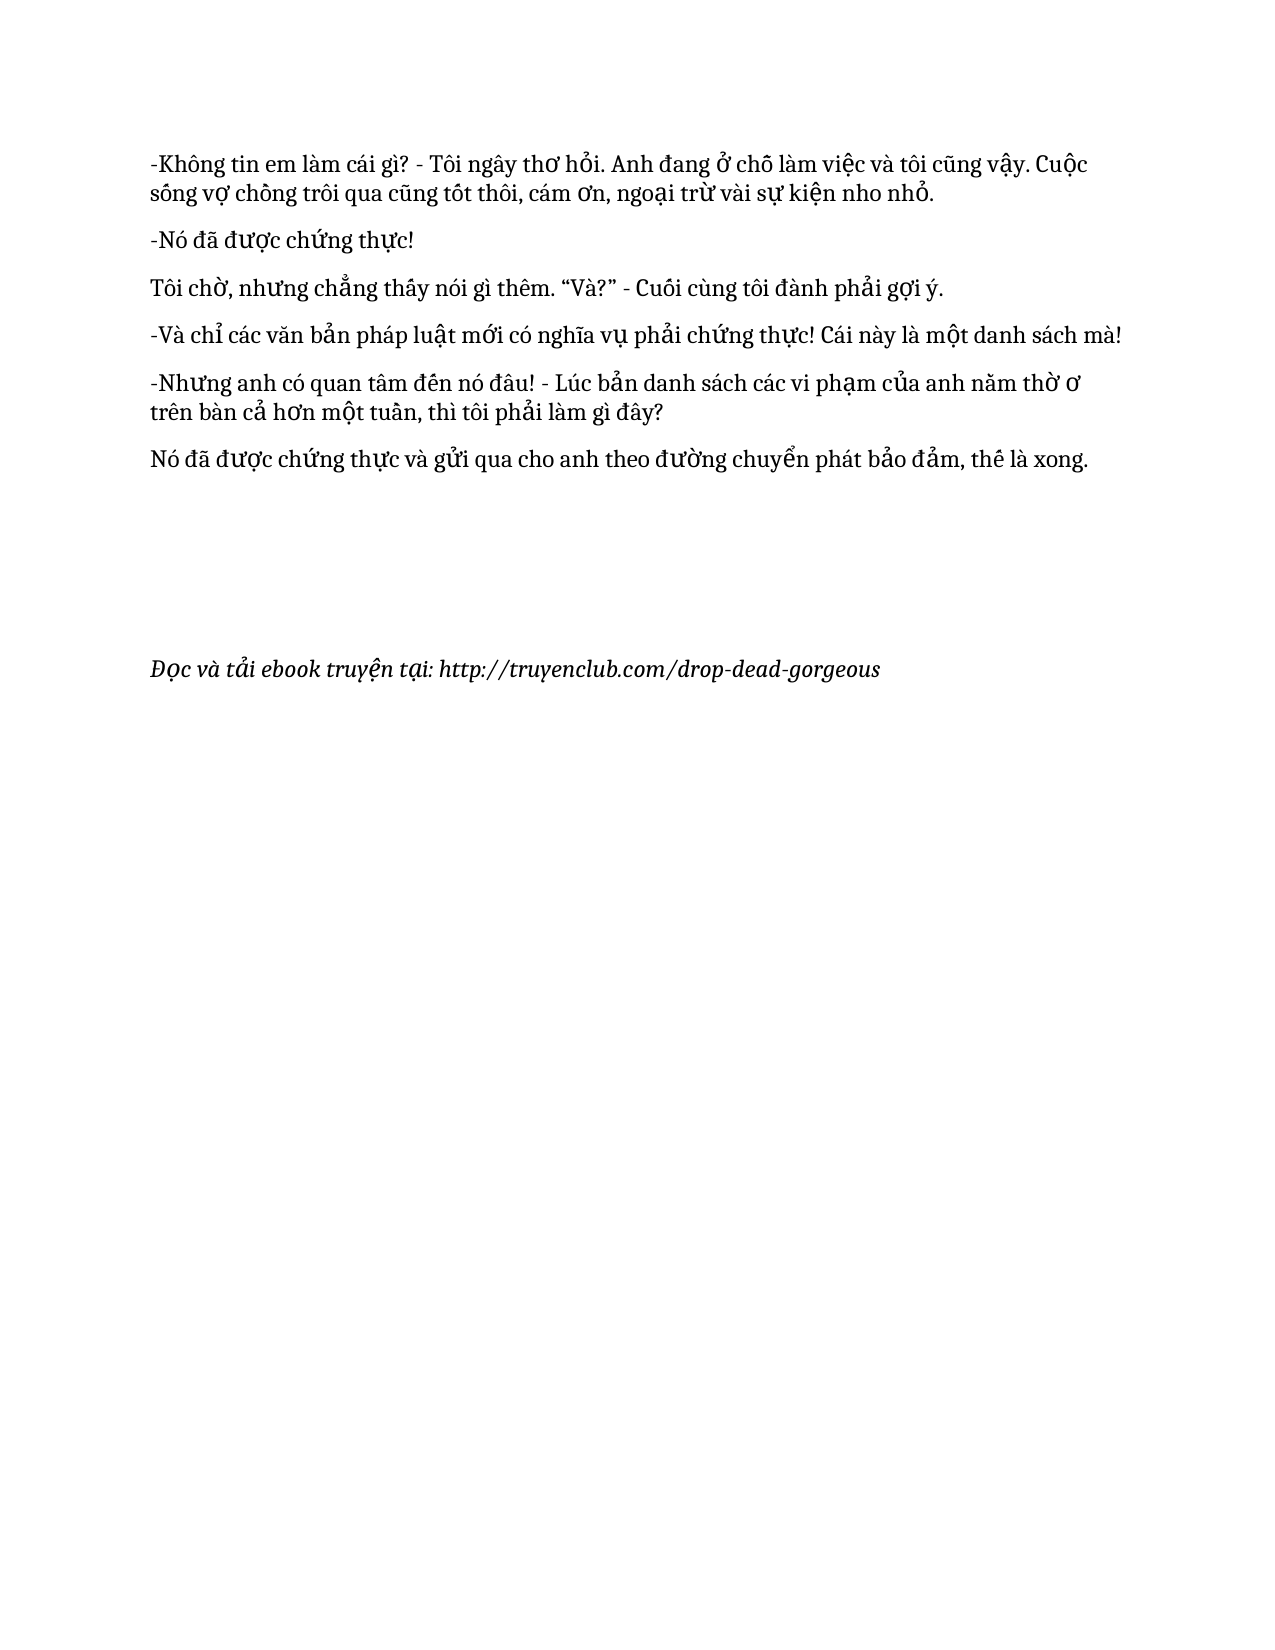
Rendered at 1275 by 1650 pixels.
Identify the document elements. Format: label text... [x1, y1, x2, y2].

text Đọc và tải ebook truyện tại: http://truyenclub.com/drop-dead-gorgeous [150, 655, 1125, 684]
text -Nhưng anh có quan tâm đến nó đâu! - Lúc bản danh sách các vi phạm của anh nằm thờ ơ trên bàn cả hơn một tuần, thì tôi phải làm gì đây? [150, 369, 1125, 426]
text Tôi chờ, nhưng chẳng thấy nói gì thêm. “Và?” - Cuối cùng tôi đành phải gợi ý. [150, 274, 1125, 302]
text -Không tin em làm cái gì? - Tôi ngây thơ hỏi. Anh đang ở chỗ làm việc và tôi cũng vậy. Cuộc sống vợ chồng trôi qua cũng tốt thôi, cám ơn, ngoại trừ vài sự kiện nho nhỏ. [150, 150, 1125, 207]
text Nó đã được chứng thực và gửi qua cho anh theo đường chuyển phát bảo đảm, thế là xong. [150, 445, 1125, 531]
text -Và chỉ các văn bản pháp luật mới có nghĩa vụ phải chứng thực! Cái này là một danh sách mà! [150, 321, 1125, 350]
text -Nó đã được chứng thực! [150, 226, 1125, 255]
